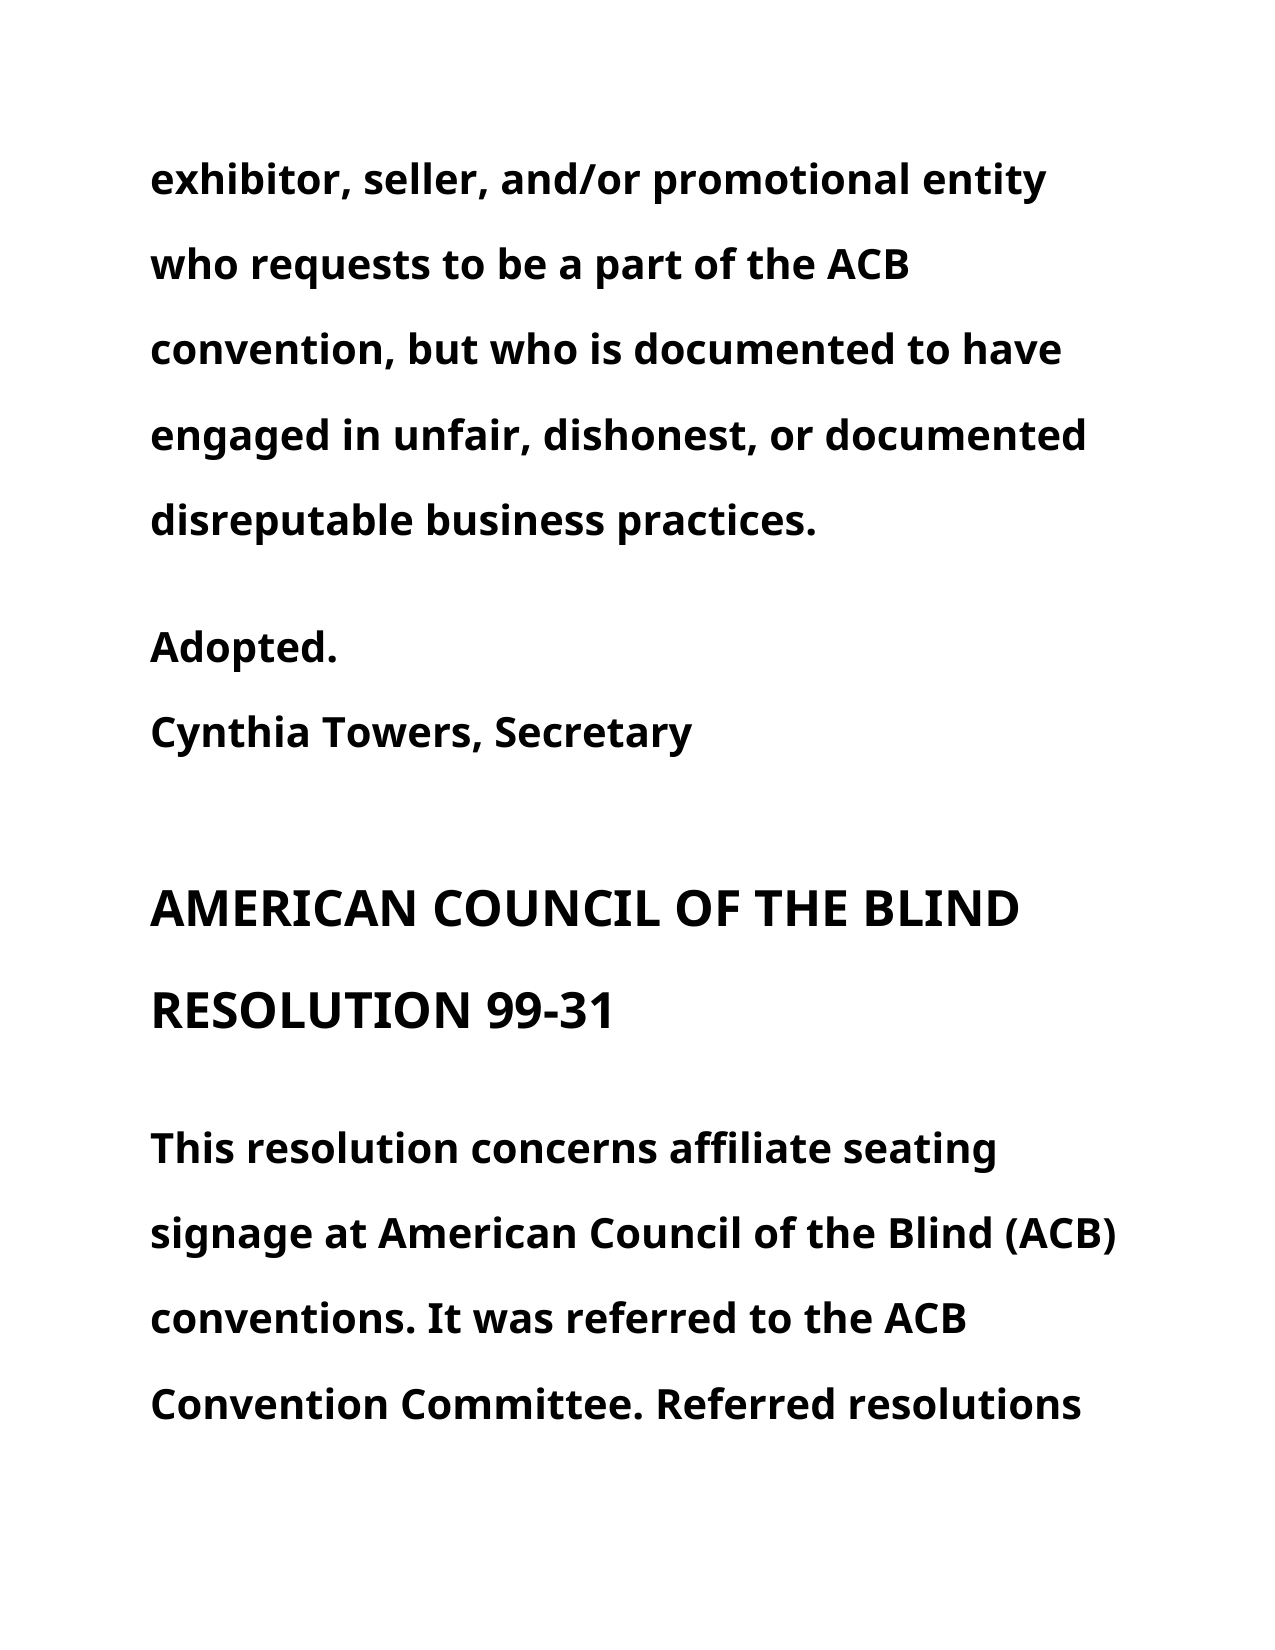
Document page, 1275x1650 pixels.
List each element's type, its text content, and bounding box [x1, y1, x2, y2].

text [150, 1119, 1125, 1431]
text Adopted. [150, 617, 1125, 674]
text Cynthia Towers, Secretary [150, 703, 1125, 759]
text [150, 150, 1125, 547]
subtitle RESOLUTION 99-31 [150, 975, 1125, 1043]
subtitle AMERICAN COUNCIL OF THE BLIND [150, 873, 1125, 941]
